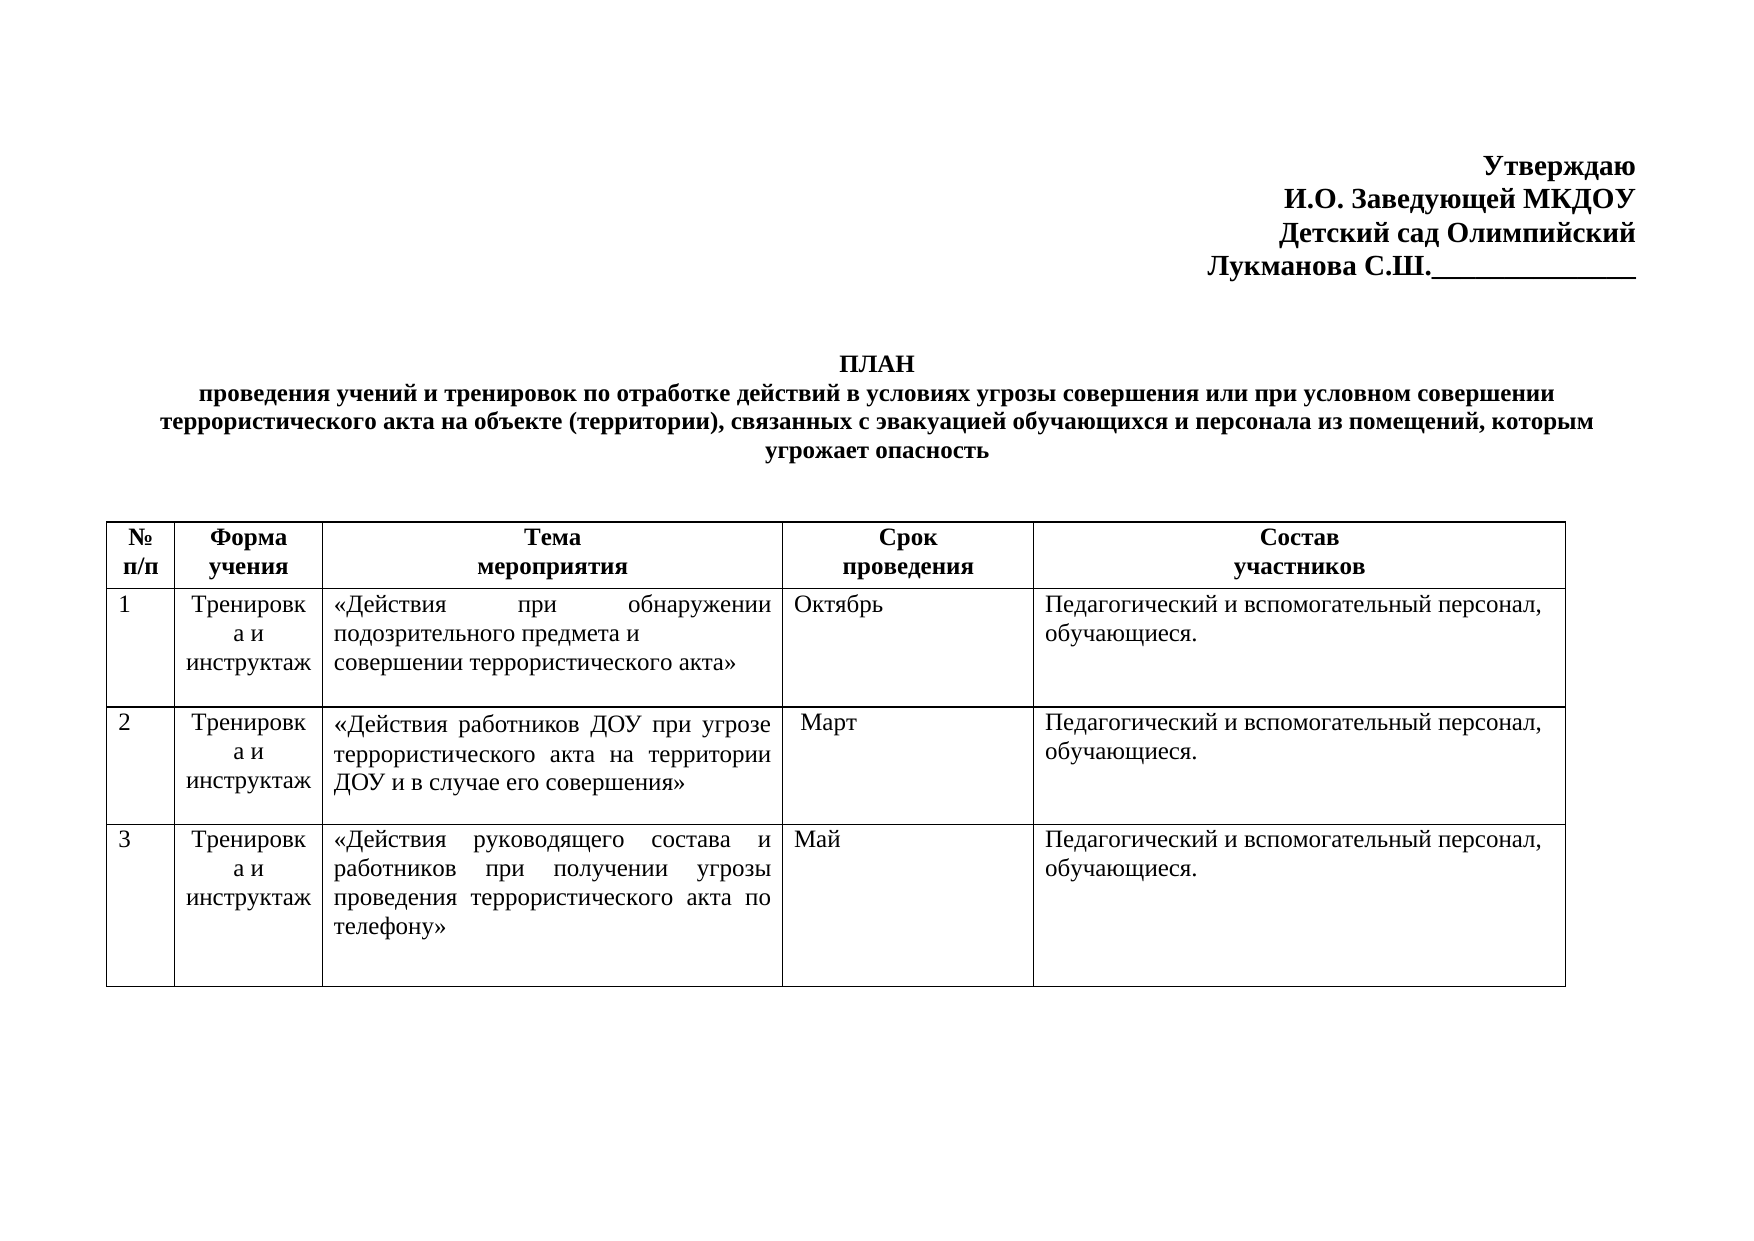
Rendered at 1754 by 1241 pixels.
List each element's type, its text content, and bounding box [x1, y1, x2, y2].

table_header № п/п [107, 523, 174, 588]
table_cell 1 [107, 589, 174, 706]
table_cell Май [783, 825, 1033, 986]
table_cell Тренировка и инструктаж [175, 589, 322, 706]
table_header Тема мероприятия [323, 523, 782, 588]
text Детский сад Олимпийский [118, 215, 1636, 248]
table_header Форма учения [175, 523, 322, 588]
table_cell Педагогический и вспомогательный персонал, обучающиеся. [1034, 589, 1565, 706]
table_cell «Действия работников ДОУ при угрозе террористического акта на территории ДОУ и в случае его совершения» [323, 708, 782, 823]
text Утверждаю [118, 148, 1636, 181]
table_cell 3 [107, 825, 174, 986]
table_cell «Действия при обнаружении подозрительного предмета и совершении террористического акта» [323, 589, 782, 706]
table_cell Октябрь [783, 589, 1033, 706]
table_cell Педагогический и вспомогательный персонал, обучающиеся. [1034, 708, 1565, 823]
table_cell «Действия руководящего состава и работников при получении угрозы проведения террористического акта по телефону» [323, 825, 782, 986]
text Лукманова С.Ш.______________ [118, 248, 1636, 282]
table_cell 2 [107, 708, 174, 823]
text проведения учений и тренировок по отработке действий в условиях угрозы совершения или при условном совершении террористического акта на объекте (территории), связанных с эвакуацией обучающихся и персонала из помещений, которым угрожает опасность [118, 378, 1636, 464]
table_cell Педагогический и вспомогательный персонал, обучающиеся. [1034, 825, 1565, 986]
text И.О. Заведующей МКДОУ [118, 181, 1636, 215]
table_header Срок проведения [783, 523, 1033, 588]
table_cell Тренировка и инструктаж [175, 708, 322, 823]
table_cell Тренировка и инструктаж [175, 825, 322, 986]
table_header Состав участников [1034, 523, 1565, 588]
table_cell Март [783, 708, 1033, 823]
text ПЛАН [118, 349, 1636, 378]
